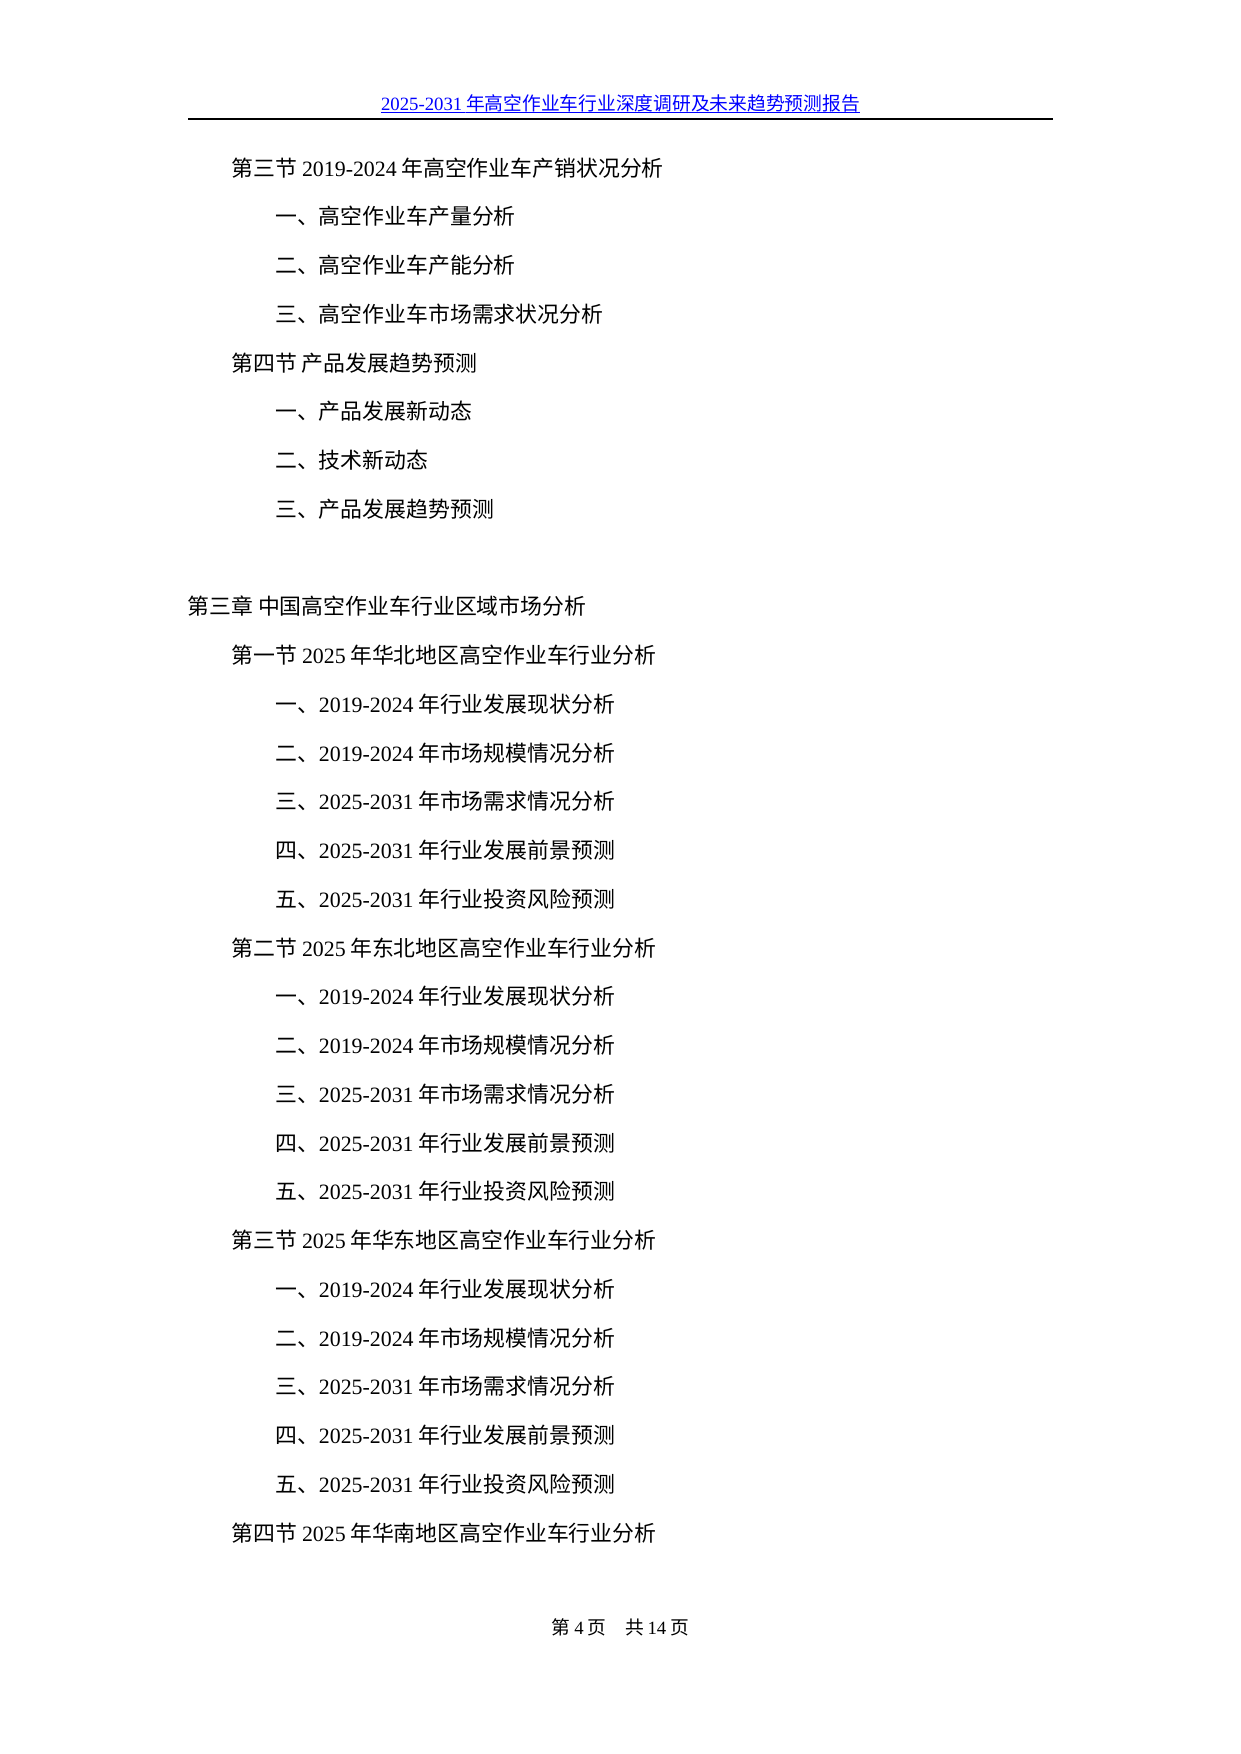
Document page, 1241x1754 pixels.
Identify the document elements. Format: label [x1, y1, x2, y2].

text [187, 150, 1053, 1548]
